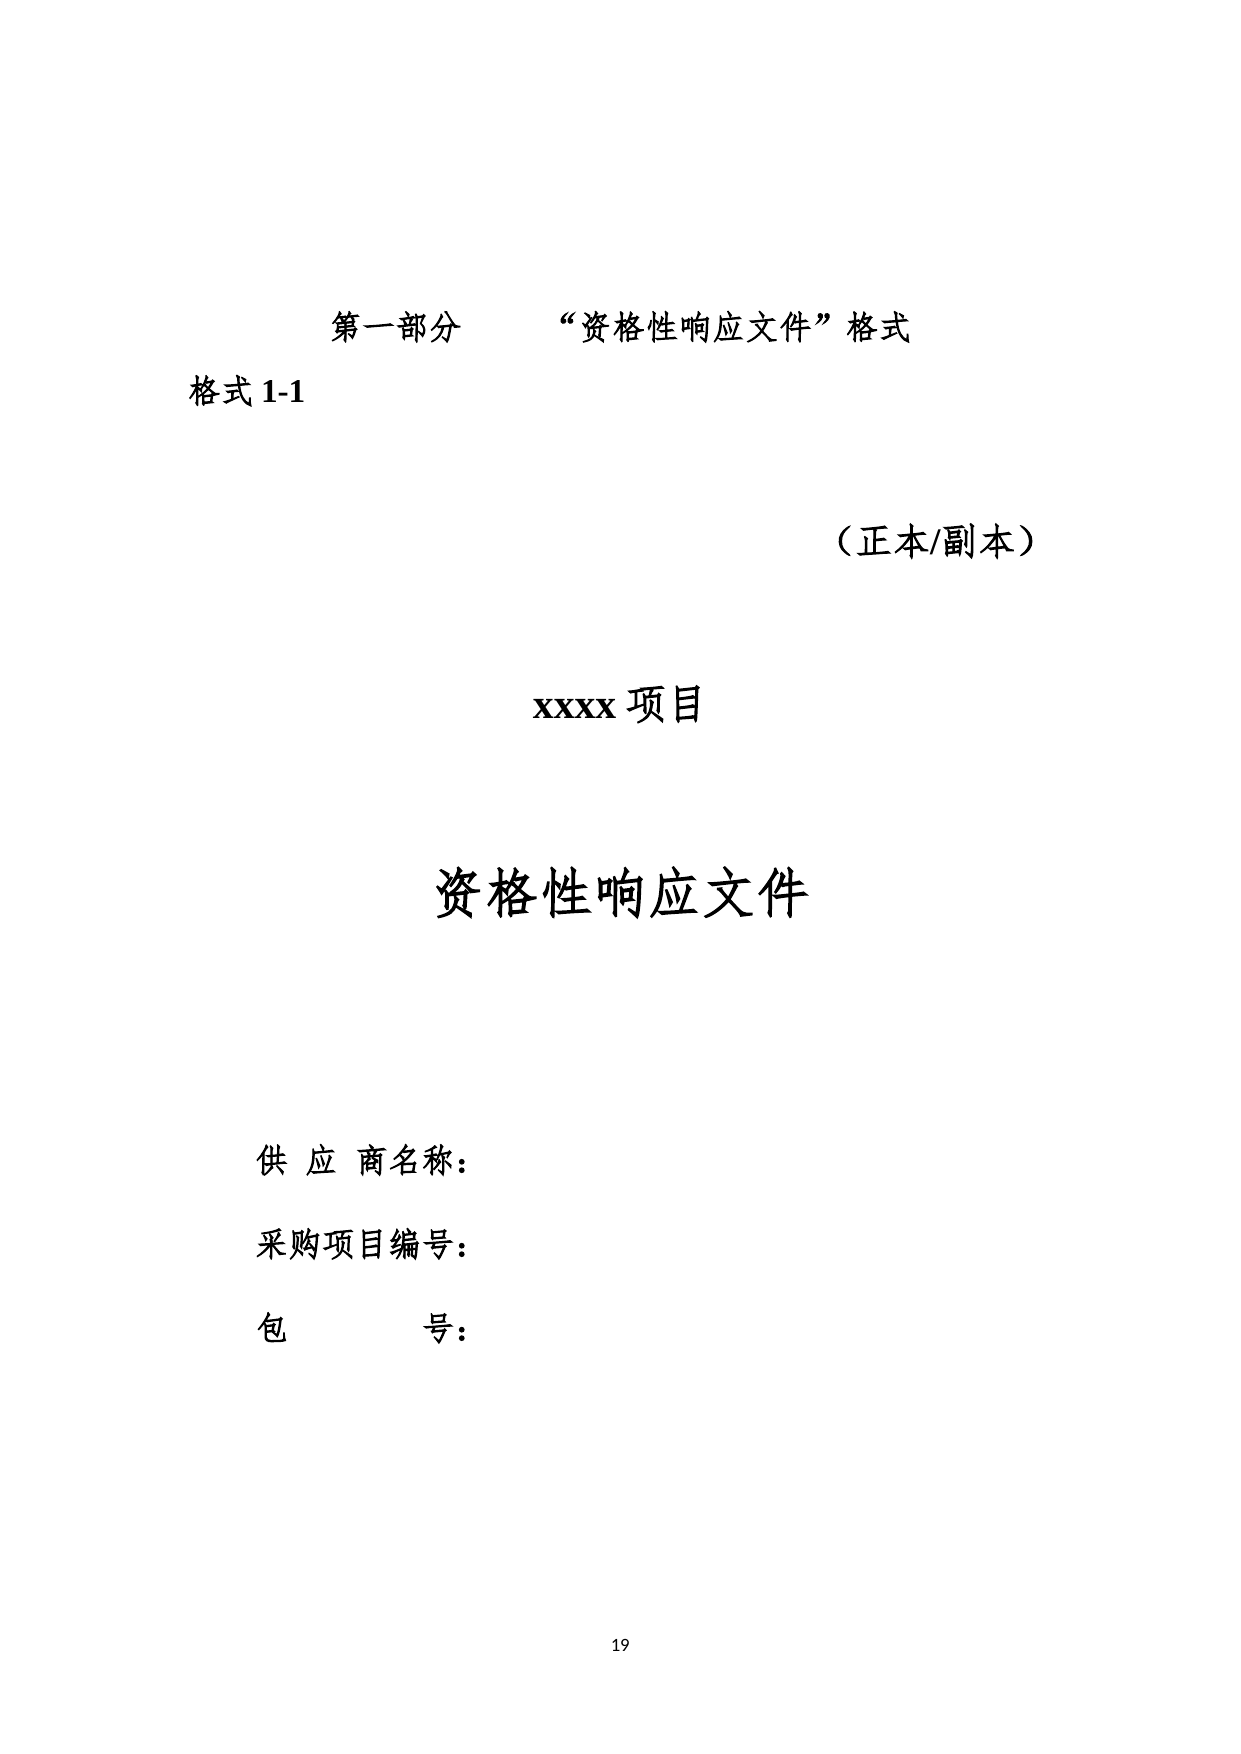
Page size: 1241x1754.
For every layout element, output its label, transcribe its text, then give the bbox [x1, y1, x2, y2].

text 采购项目编号： [187, 1209, 1053, 1274]
text 供 应 商名称： [187, 1125, 1053, 1190]
text 包 号： [187, 1293, 1053, 1358]
text （正本/副本） [187, 507, 1053, 572]
text 第一部分 “资格性响应文件”格式 [187, 292, 1053, 357]
text 格式1-1 [187, 357, 1053, 422]
text xxxx项目 [187, 670, 1053, 735]
text 资格性响应文件 [187, 856, 1053, 921]
